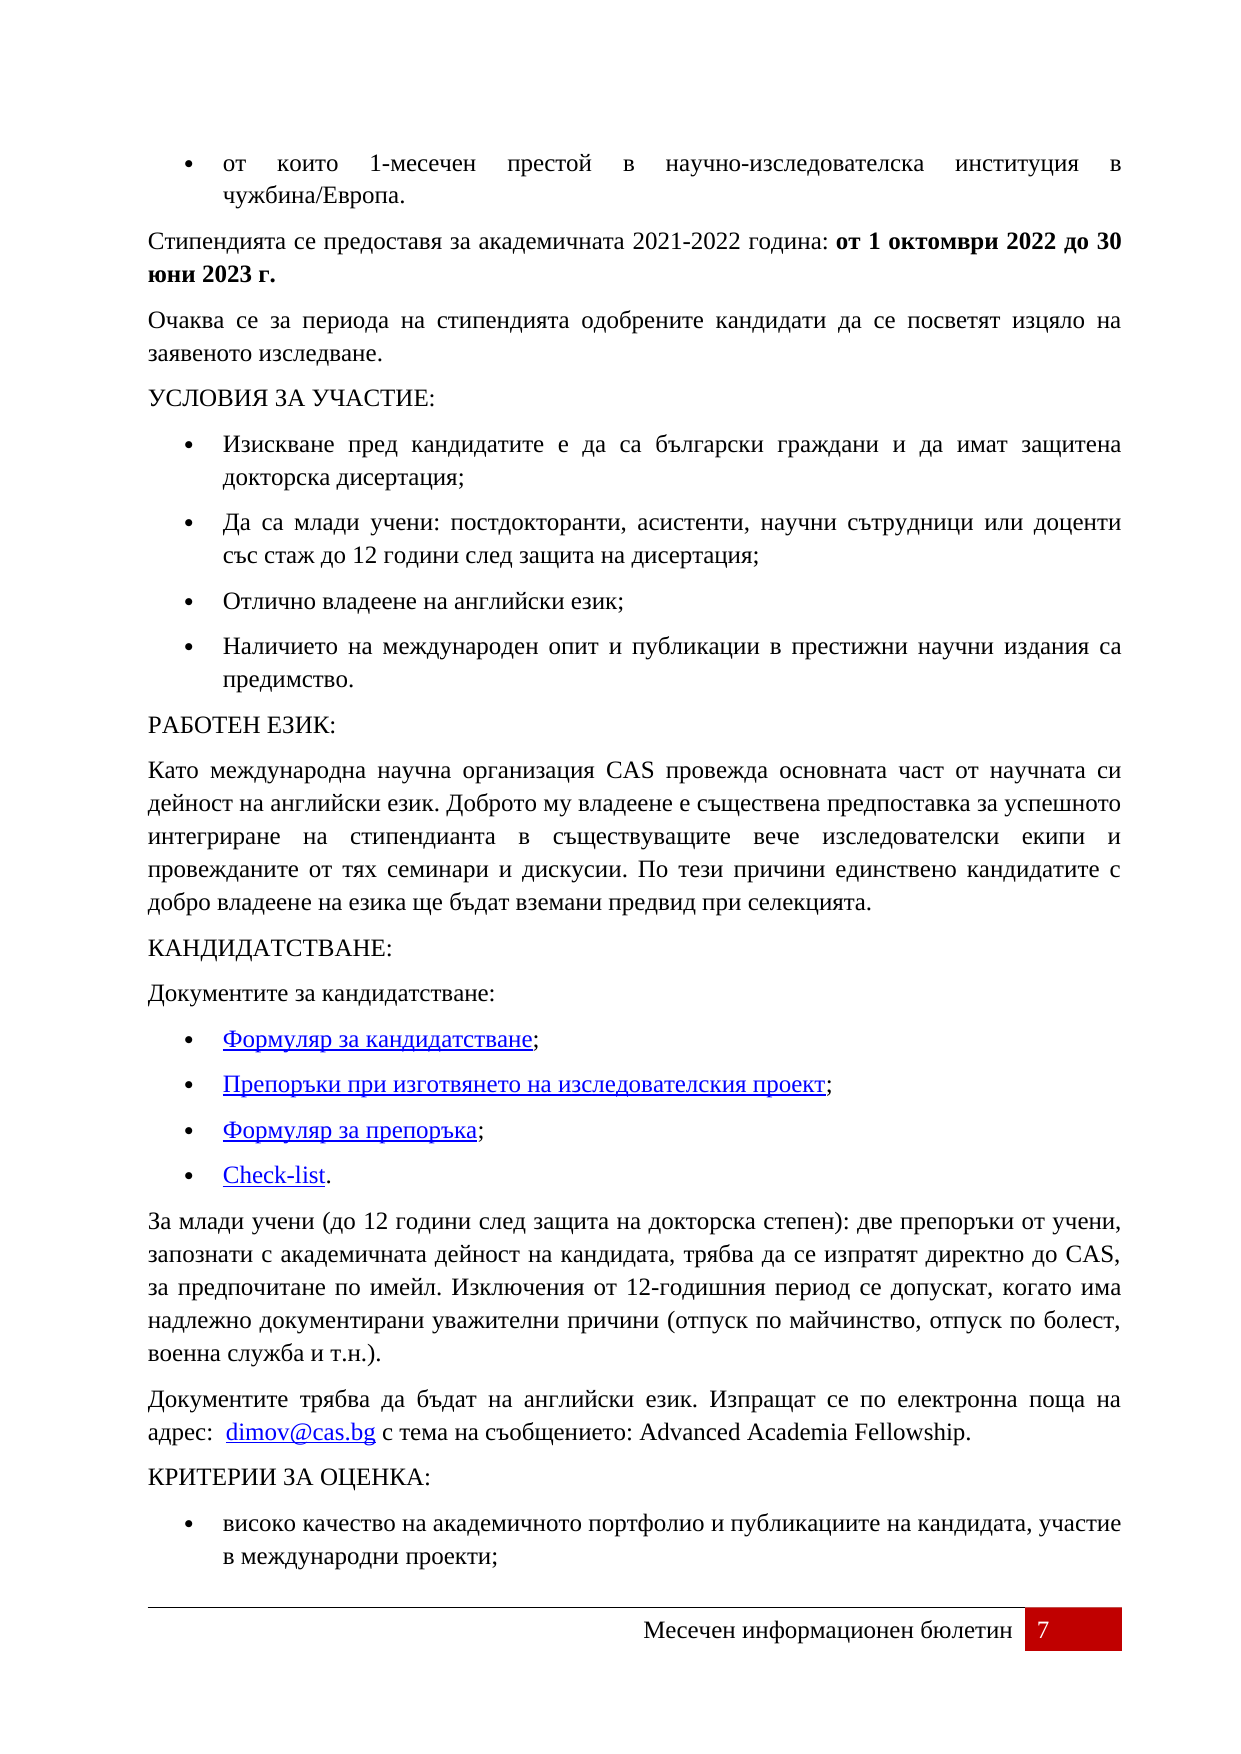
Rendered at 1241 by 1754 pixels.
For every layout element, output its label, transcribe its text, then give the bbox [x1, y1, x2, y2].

text За млади учени (до 12 години след защита на докторска степен): две препоръки от учени, запознати с академичната дейност на кандидата, трябва да се изпратят директно до CAS, за предпочитане по имейл. Изключения от 12-годишния период се допускат, когато има надлежно документирани уважителни причини (отпуск по майчинство, отпуск по болест, военна служба и т.н.). [148, 1206, 1122, 1367]
text РАБОТЕН ЕЗИК: [148, 710, 1122, 739]
text КРИТЕРИИ ЗА ОЦЕНКА: [148, 1462, 1122, 1491]
list Наличието на международен опит и публикации в престижни научни издания са предимство. [185, 631, 1122, 693]
text КАНДИДАТСТВАНЕ: [148, 933, 1122, 962]
list Отлично владеене на английски език; [185, 586, 1122, 614]
list Препоръки при изготвянето на изследователския проект; [185, 1069, 1122, 1098]
list Check-list. [185, 1161, 1122, 1189]
list Формуляр за кандидатстване; [185, 1024, 1122, 1053]
list Да са млади учени: постдокторанти, асистенти, научни сътрудници или доценти със стаж до 12 години след защита на дисертация; [185, 507, 1122, 569]
text Очаква се за периода на стипендията одобрените кандидати да се посветят изцяло на заявеното изследване. [148, 305, 1122, 366]
text УСЛОВИЯ ЗА УЧАСТИЕ: [148, 383, 1122, 412]
list от които 1-месечен престой в научно-изследователска институция в чужбина/Европа. [185, 148, 1122, 209]
list високо качество на академичното портфолио и публикациите на кандидата, участие в международни проекти; [185, 1508, 1122, 1569]
text Документите трябва да бъдат на английски език. Изпращат се по електронна поща на адрес: dimov@cas.bg с тема на съобщението: Advanced Academia Fellowship. [148, 1384, 1122, 1446]
text Стипендията се предоставя за академичната 2021-2022 година: от 1 октомври 2022 до 30 юни 2023 г. [148, 226, 1122, 288]
text Документите за кандидатстване: [148, 978, 1122, 1007]
text Като международна научна организация CAS провежда основната част от научната си дейност на английски език. Доброто му владеене е съществена предпоставка за успешното интегриране на стипендианта в съществуващите вече изследователски екипи и провежданите от тях семинари и дискусии. По тези причини единствено кандидатите с добро владеене на езика ще бъдат вземани предвид при селекцията. [148, 755, 1122, 916]
list Изискване пред кандидатите е да са български граждани и да имат защитена докторска дисертация; [185, 429, 1122, 491]
list Формуляр за препоръка; [185, 1115, 1122, 1144]
